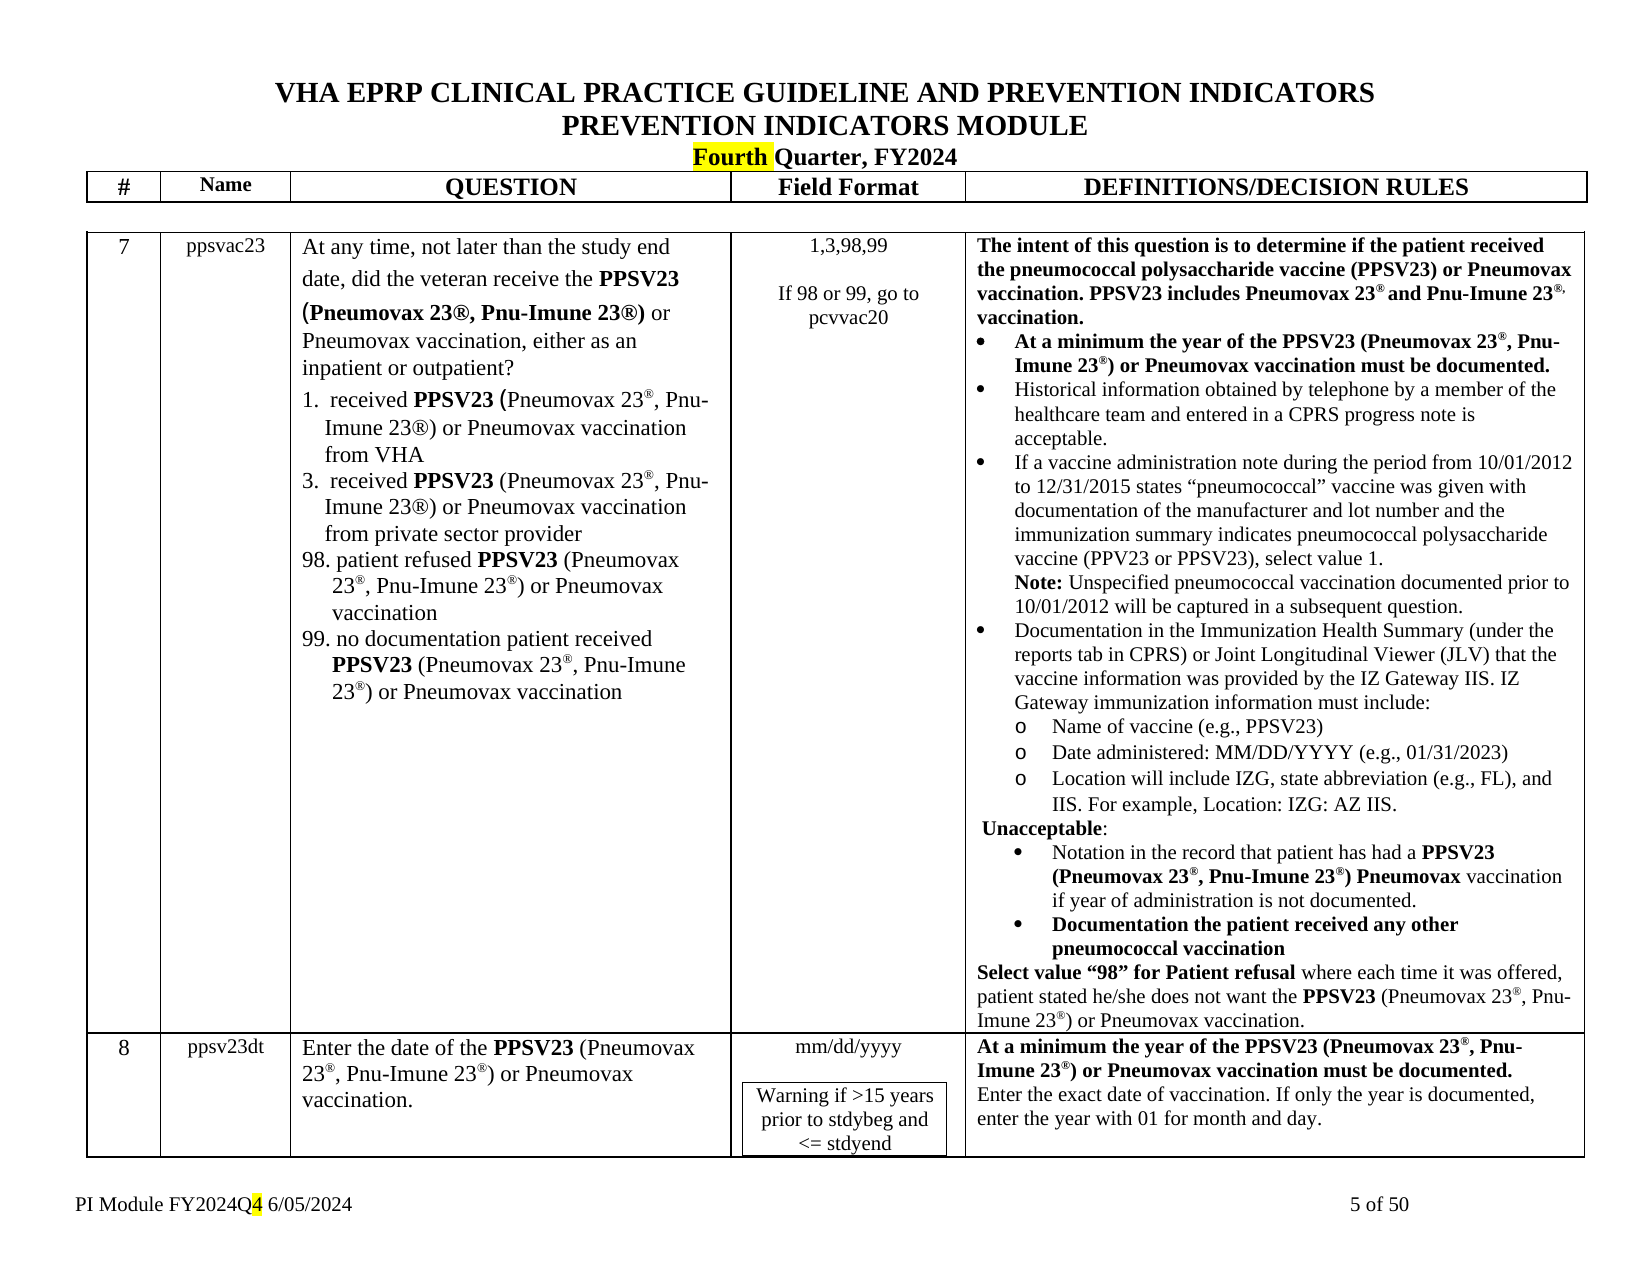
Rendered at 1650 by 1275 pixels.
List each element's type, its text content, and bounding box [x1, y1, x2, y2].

table_cell 1,3,98,99 If 98 or 99, go to pcvvac20 [732, 233, 965, 1032]
table_cell The intent of this question is to determine if the patient received the pneumococcal polysaccharide vaccine (PPSV23) or Pneumovax vaccination. PPSV23 includes Pneumovax 23® and Pnu-Imune 23®, vaccination. At a minimum the year of the PPSV23 (Pneumovax 23®, Pnu-Imune 23®) or Pneumovax vaccination must be documented. Historical information obtained by telephone by a member of the healthcare team and entered in a CPRS progress note is acceptable. If a vaccine administration note during the period from 10/01/2012 to 12/31/2015 states “pneumococcal” vaccine was given with documentation of the manufacturer and lot number and the immunization summary indicates pneumococcal polysaccharide vaccine (PPV23 or PPSV23), select value 1. Note: Unspecified pneumococcal vaccination documented prior to 10/01/2012 will be captured in a subsequent question. Documentation in the Immunization Health Summary (under the reports tab in CPRS) or Joint Longitudinal Viewer (JLV) that the vaccine information was provided by the IZ Gateway IIS. IZ Gateway immunization information must include: Name of vaccine (e.g., PPSV23) Date administered: MM/DD/YYYY (e.g., 01/31/2023) Location will include IZG, state abbreviation (e.g., FL), and IIS. For example, Location: IZG: AZ IIS. Unacceptable: Notation in the record that patient has had a PPSV23 (Pneumovax 23®, Pnu-Imune 23®) Pneumovax vaccination if year of administration is not documented. Documentation the patient received any other pneumococcal vaccination Select value “98” for Patient refusal where each time it was offered, patient stated he/she does not want the PPSV23 (Pneumovax 23®, Pnu-Imune 23®) or Pneumovax vaccination. [966, 233, 1584, 1032]
table_cell ppsv23dt [161, 1034, 290, 1156]
table_cell Enter the date of the PPSV23 (Pneumovax 23®, Pnu-Imune 23®) or Pneumovax vaccination. [291, 1034, 730, 1156]
table_cell 7 [88, 233, 160, 1032]
table_cell ppsvac23 [161, 233, 290, 1032]
table_cell mm/dd/yyyy [732, 1034, 965, 1156]
table_cell At a minimum the year of the PPSV23 (Pneumovax 23®, Pnu-Imune 23®) or Pneumovax vaccination must be documented. Enter the exact date of vaccination. If only the year is documented, enter the year with 01 for month and day. [966, 1034, 1584, 1156]
table_cell 8 [88, 1034, 160, 1156]
table_cell At any time, not later than the study end date, did the veteran receive the PPSV23 (Pneumovax 23®, Pnu-Imune 23®) or Pneumovax vaccination, either as an inpatient or outpatient? received PPSV23 (Pneumovax 23®, Pnu-Imune 23®) or Pneumovax vaccination from VHA received PPSV23 (Pneumovax 23®, Pnu-Imune 23®) or Pneumovax vaccination from private sector provider 98. patient refused PPSV23 (Pneumovax 23®, Pnu-Imune 23®) or Pneumovax vaccination 99. no documentation patient received PPSV23 (Pneumovax 23®, Pnu-Imune 23®) or Pneumovax vaccination [291, 233, 730, 1032]
